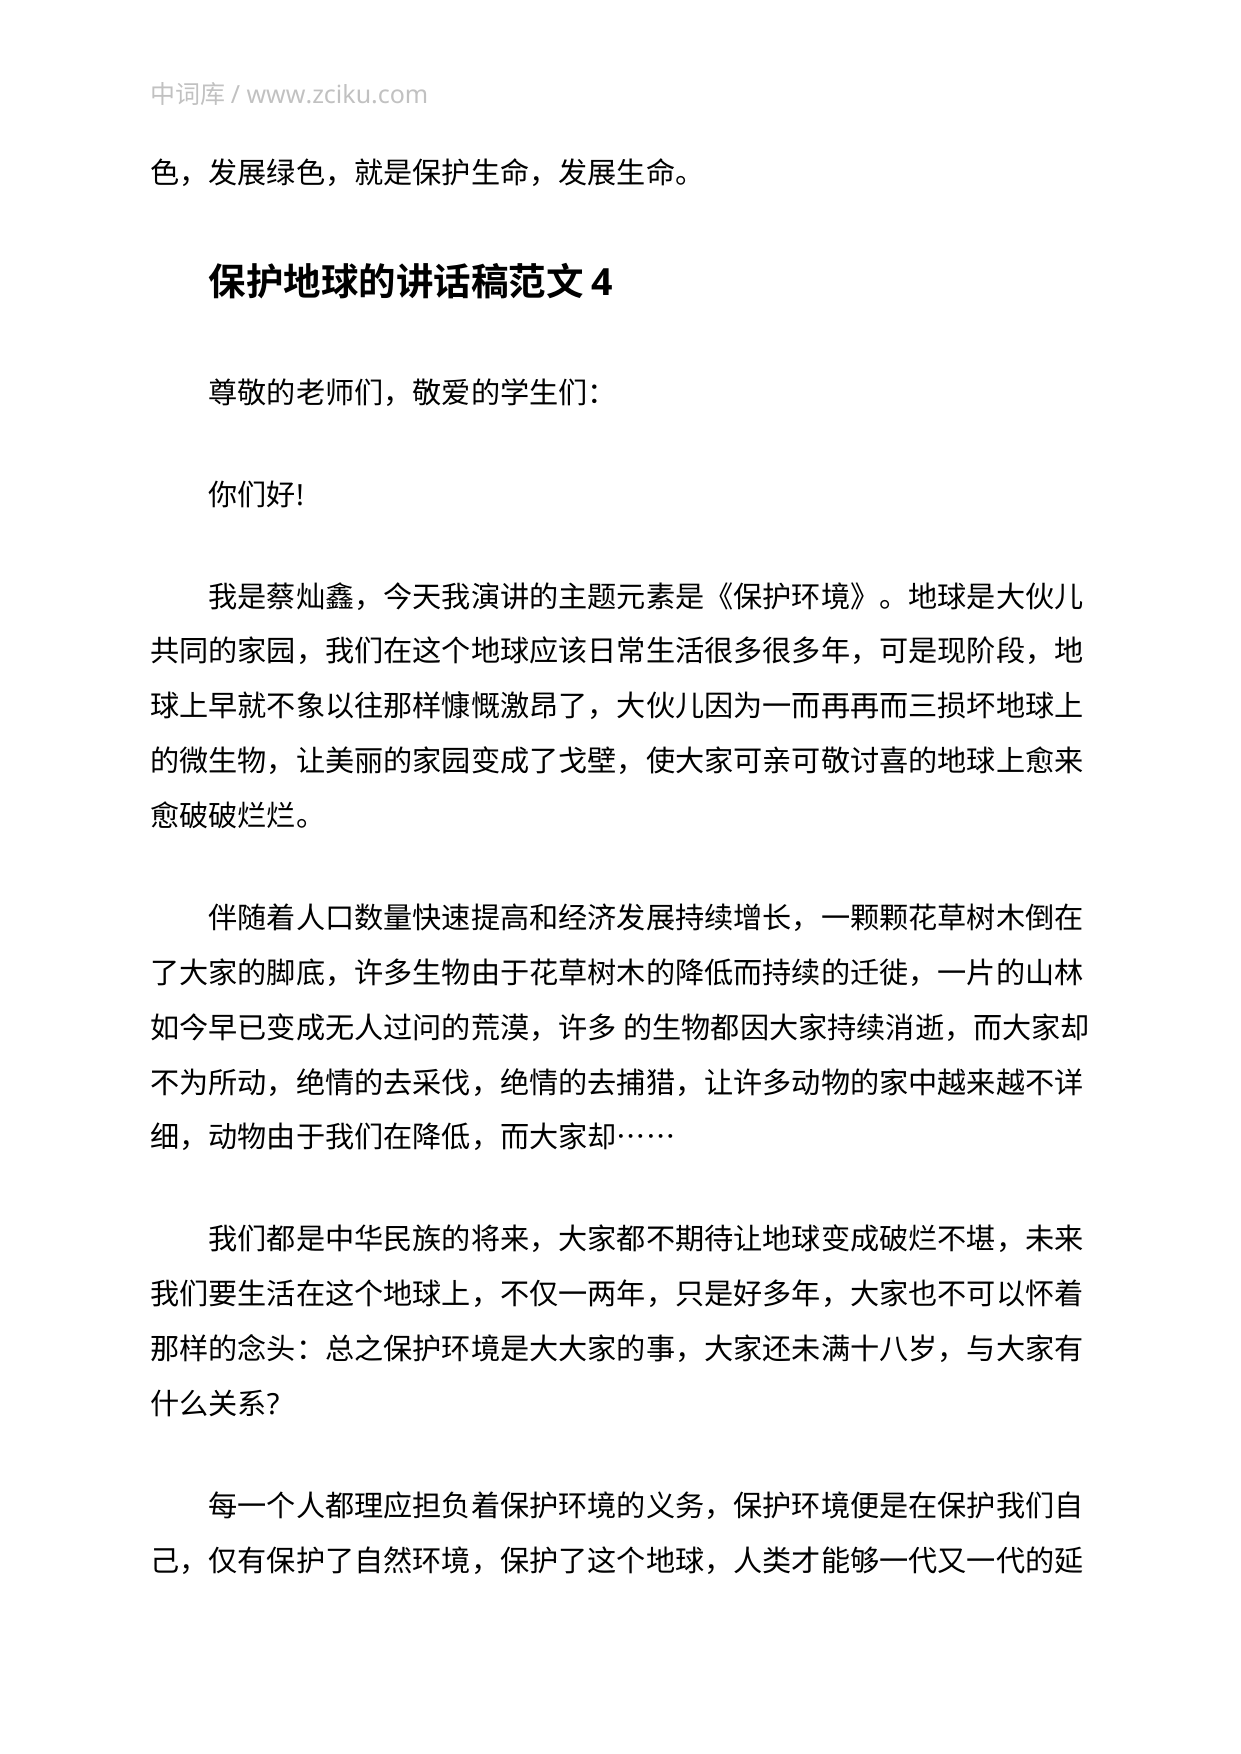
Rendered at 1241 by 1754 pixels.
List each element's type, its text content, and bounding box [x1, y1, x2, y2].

text 你们好! [150, 471, 1090, 513]
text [150, 1482, 1090, 1580]
text 尊敬的老师们，敬爱的学生们： [150, 369, 1090, 412]
text 保护地球的讲话稿范文4 [150, 252, 1090, 306]
text 我们都是中华民族的将来，大家都不期待让地球变成破烂不堪，未来我们要生活在这个地球上，不仅一两年，只是好多年，大家也不可以怀着那样的念头：总之保护环境是大大家的事，大家还未满十八岁，与大家有什么关系? [150, 1216, 1090, 1423]
text 伴随着人口数量快速提高和经济发展持续增长，一颗颗花草树木倒在了大家的脚底，许多生物由于花草树木的降低而持续的迁徙，一片的山林如今早已变成无人过问的荒漠，许多 的生物都因大家持续消逝，而大家却不为所动，绝情的去采伐，绝情的去捕猎，让许多动物的家中越来越不详细，动物由于我们在降低，而大家却…… [150, 894, 1090, 1156]
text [150, 150, 1090, 192]
text 我是蔡灿鑫，今天我演讲的主题元素是《保护环境》。地球是大伙儿共同的家园，我们在这个地球应该日常生活很多很多年，可是现阶段，地球上早就不象以往那样慷慨激昂了，大伙儿因为一而再再而三损坏地球上的微生物，让美丽的家园变成了戈壁，使大家可亲可敬讨喜的地球上愈来愈破破烂烂。 [150, 573, 1090, 835]
